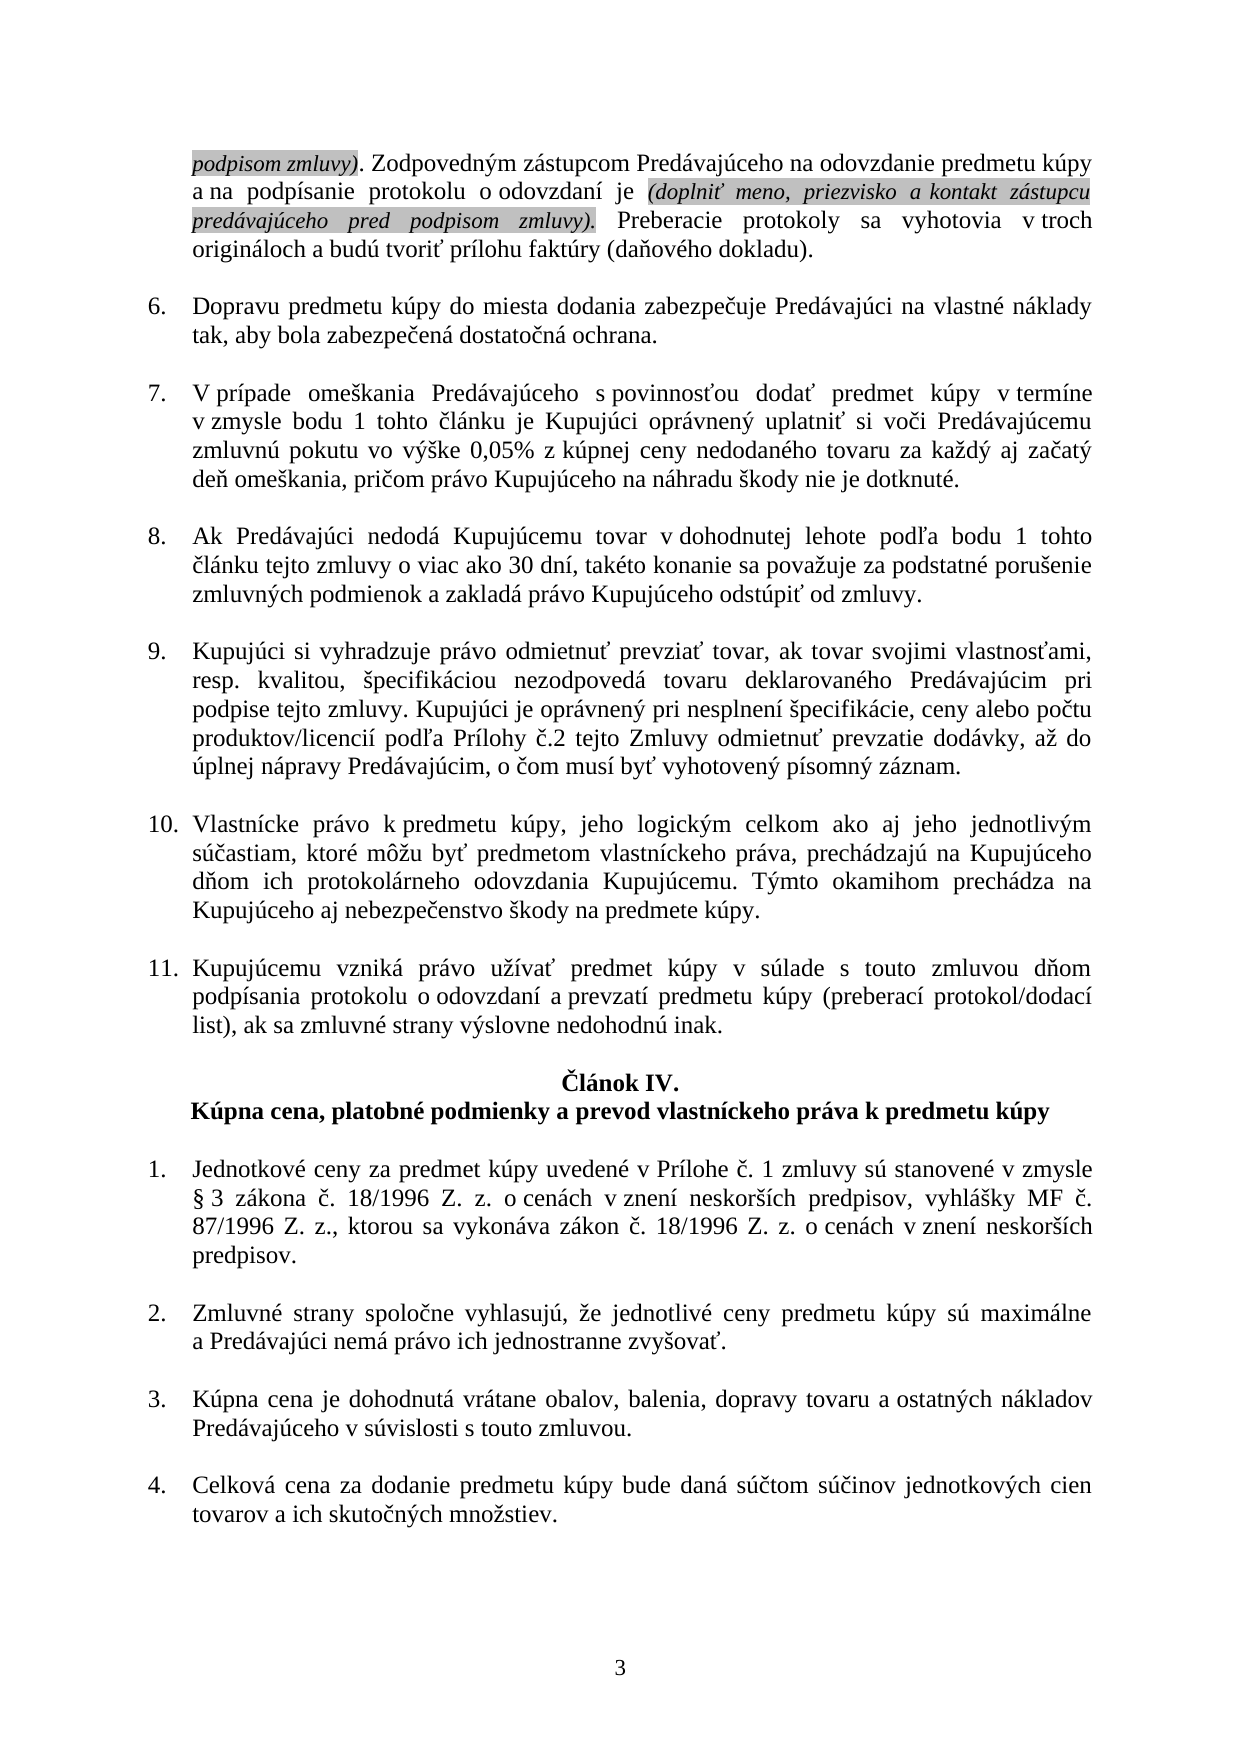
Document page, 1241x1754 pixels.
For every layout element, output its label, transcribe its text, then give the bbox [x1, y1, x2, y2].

list Vlastnícke právo k predmetu kúpy, jeho logickým celkom ako aj jeho jednotlivým súčastiam, ktoré môžu byť predmetom vlastníckeho práva, prechádzajú na Kupujúceho dňom ich protokolárneho odovzdania Kupujúcemu. Týmto okamihom prechádza na Kupujúceho aj nebezpečenstvo škody na predmete kúpy. [148, 809, 1093, 924]
list Ak Predávajúci nedodá Kupujúcemu tovar v dohodnutej lehote podľa bodu 1 tohto článku tejto zmluvy o viac ako 30 dní, takéto konanie sa považuje za podstatné porušenie zmluvných podmienok a zakladá právo Kupujúceho odstúpiť od zmluvy. [148, 521, 1093, 608]
list V prípade omeškania Predávajúceho s povinnosťou dodať predmet kúpy v termíne v zmysle bodu 1 tohto článku je Kupujúci oprávnený uplatniť si voči Predávajúcemu zmluvnú pokutu vo výške 0,05% z kúpnej ceny nedodaného tovaru za každý aj začatý deň omeškania, pričom právo Kupujúceho na náhradu škody nie je dotknuté. [148, 378, 1093, 493]
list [148, 148, 1093, 263]
list Zmluvné strany spoločne vyhlasujú, že jednotlivé ceny predmetu kúpy sú maximálne a Predávajúci nemá právo ich jednostranne zvyšovať. [148, 1298, 1093, 1355]
list Jednotkové ceny za predmet kúpy uvedené v Prílohe č. 1 zmluvy sú stanovené v zmysle § 3 zákona č. 18/1996 Z. z. o cenách v znení neskorších predpisov, vyhlášky MF č. 87/1996 Z. z., ktorou sa vykonáva zákon č. 18/1996 Z. z. o cenách v znení neskorších predpisov. [148, 1154, 1093, 1269]
list Kúpna cena, platobné podmienky a prevod vlastníckeho práva k predmetu kúpy [148, 1096, 1093, 1125]
list Dopravu predmetu kúpy do miesta dodania zabezpečuje Predávajúci na vlastné náklady tak, aby bola zabezpečená dostatočná ochrana. [148, 291, 1093, 349]
list Článok IV. [148, 1068, 1093, 1096]
list Celková cena za dodanie predmetu kúpy bude daná súčtom súčinov jednotkových cien tovarov a ich skutočných množstiev. [148, 1470, 1093, 1528]
list Kupujúci si vyhradzuje právo odmietnuť prevziať tovar, ak tovar svojimi vlastnosťami, resp. kvalitou, špecifikáciou nezodpovedá tovaru deklarovaného Predávajúcim pri podpise tejto zmluvy. Kupujúci je oprávnený pri nesplnení špecifikácie, ceny alebo počtu produktov/licencií podľa Prílohy č.2 tejto Zmluvy odmietnuť prevzatie dodávky, až do úplnej nápravy Predávajúcim, o čom musí byť vyhotovený písomný záznam. [148, 636, 1093, 780]
list Kupujúcemu vzniká právo užívať predmet kúpy v súlade s touto zmluvou dňom podpísania protokolu o odovzdaní a prevzatí predmetu kúpy (preberací protokol/dodací list), ak sa zmluvné strany výslovne nedohodnú inak. [148, 953, 1093, 1039]
list Kúpna cena je dohodnutá vrátane obalov, balenia, dopravy tovaru a ostatných nákladov Predávajúceho v súvislosti s touto zmluvou. [148, 1384, 1093, 1441]
